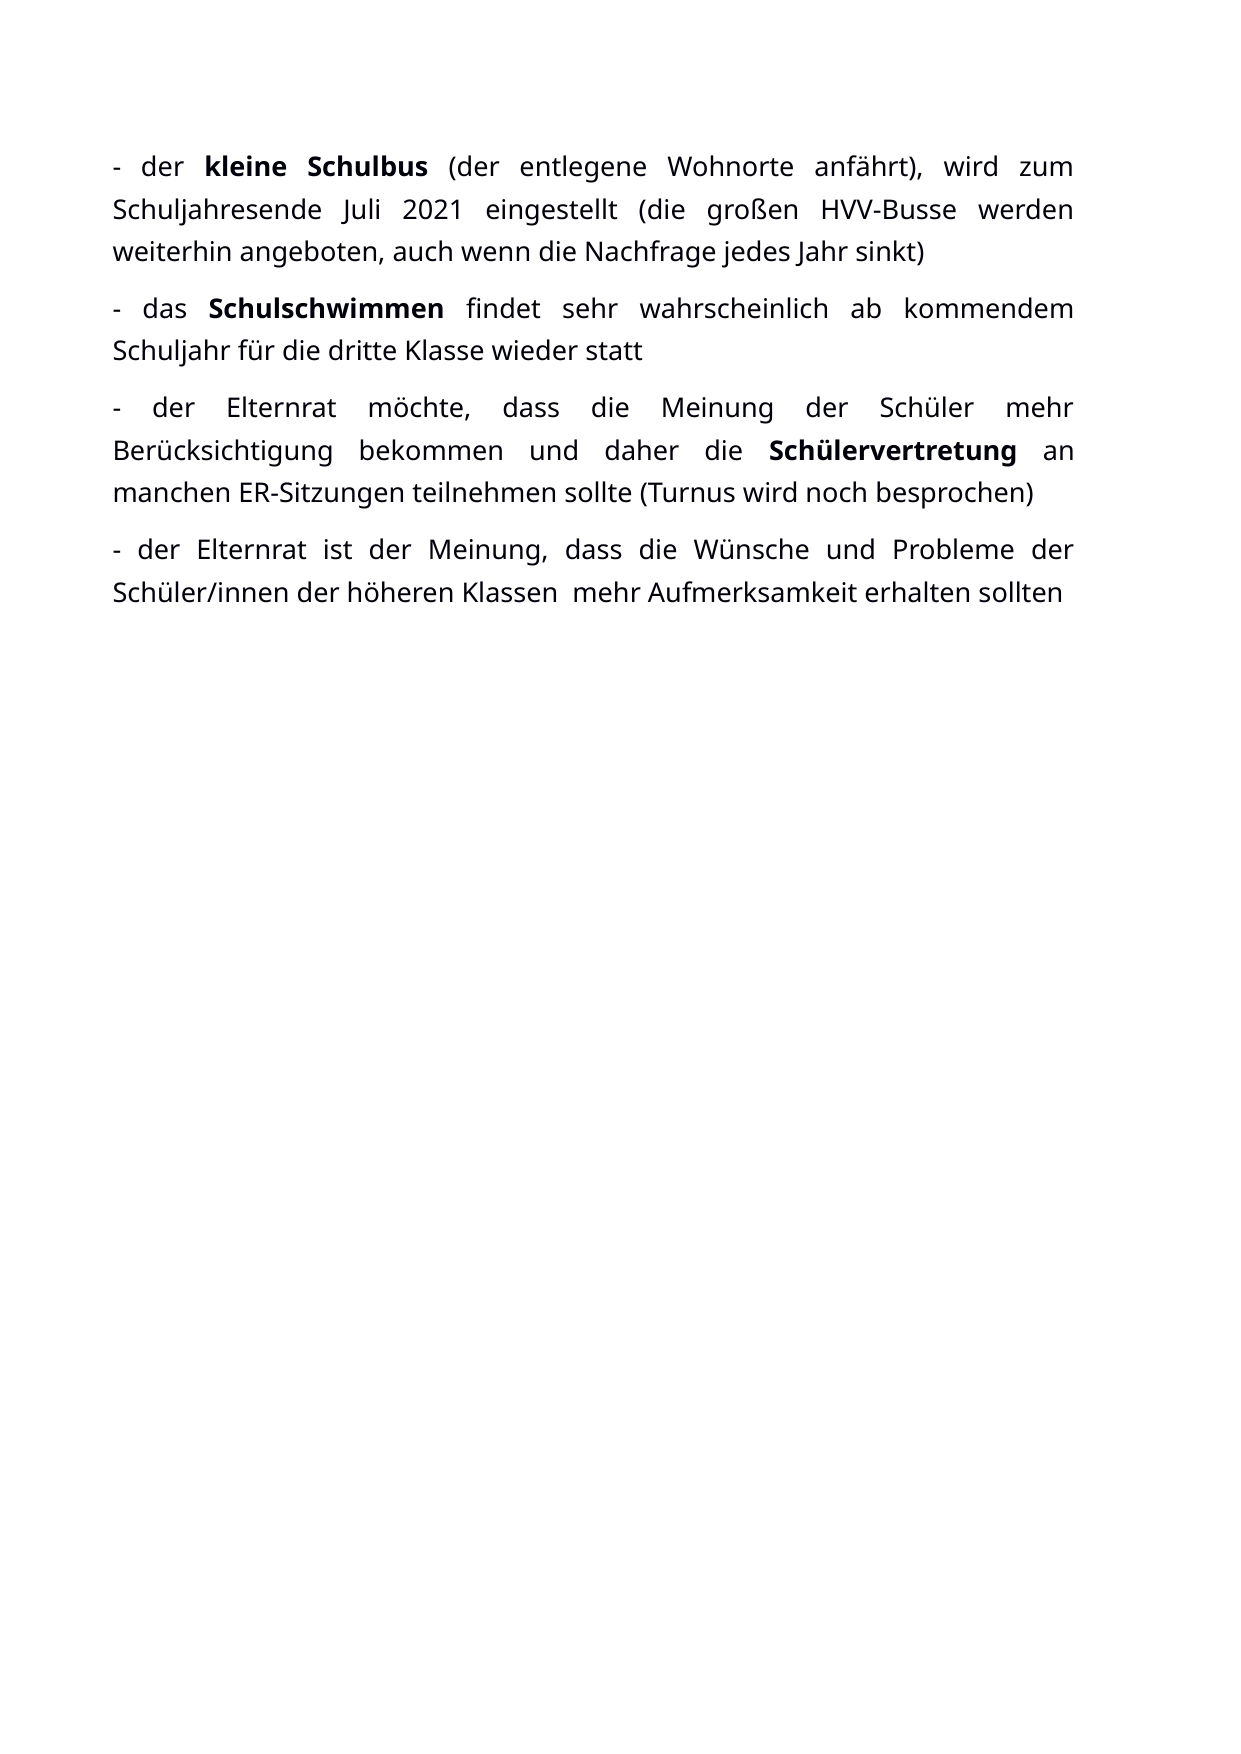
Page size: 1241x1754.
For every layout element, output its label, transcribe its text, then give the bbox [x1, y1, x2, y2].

text - der Elternrat möchte, dass die Meinung der Schüler mehr Berücksichtigung bekommen und daher die Schülervertretung an manchen ER-Sitzungen teilnehmen sollte (Turnus wird noch besprochen) [112, 389, 1075, 511]
text - der Elternrat ist der Meinung, dass die Wünsche und Probleme der Schüler/innen der höheren Klassen mehr Aufmerksamkeit erhalten sollten [112, 531, 1075, 610]
text - das Schulschwimmen findet sehr wahrscheinlich ab kommendem Schuljahr für die dritte Klasse wieder statt [112, 289, 1075, 369]
text - der kleine Schulbus (der entlegene Wohnorte anfährt), wird zum Schuljahresende Juli 2021 eingestellt (die großen HVV-Busse werden weiterhin angeboten, auch wenn die Nachfrage jedes Jahr sinkt) [112, 148, 1075, 269]
